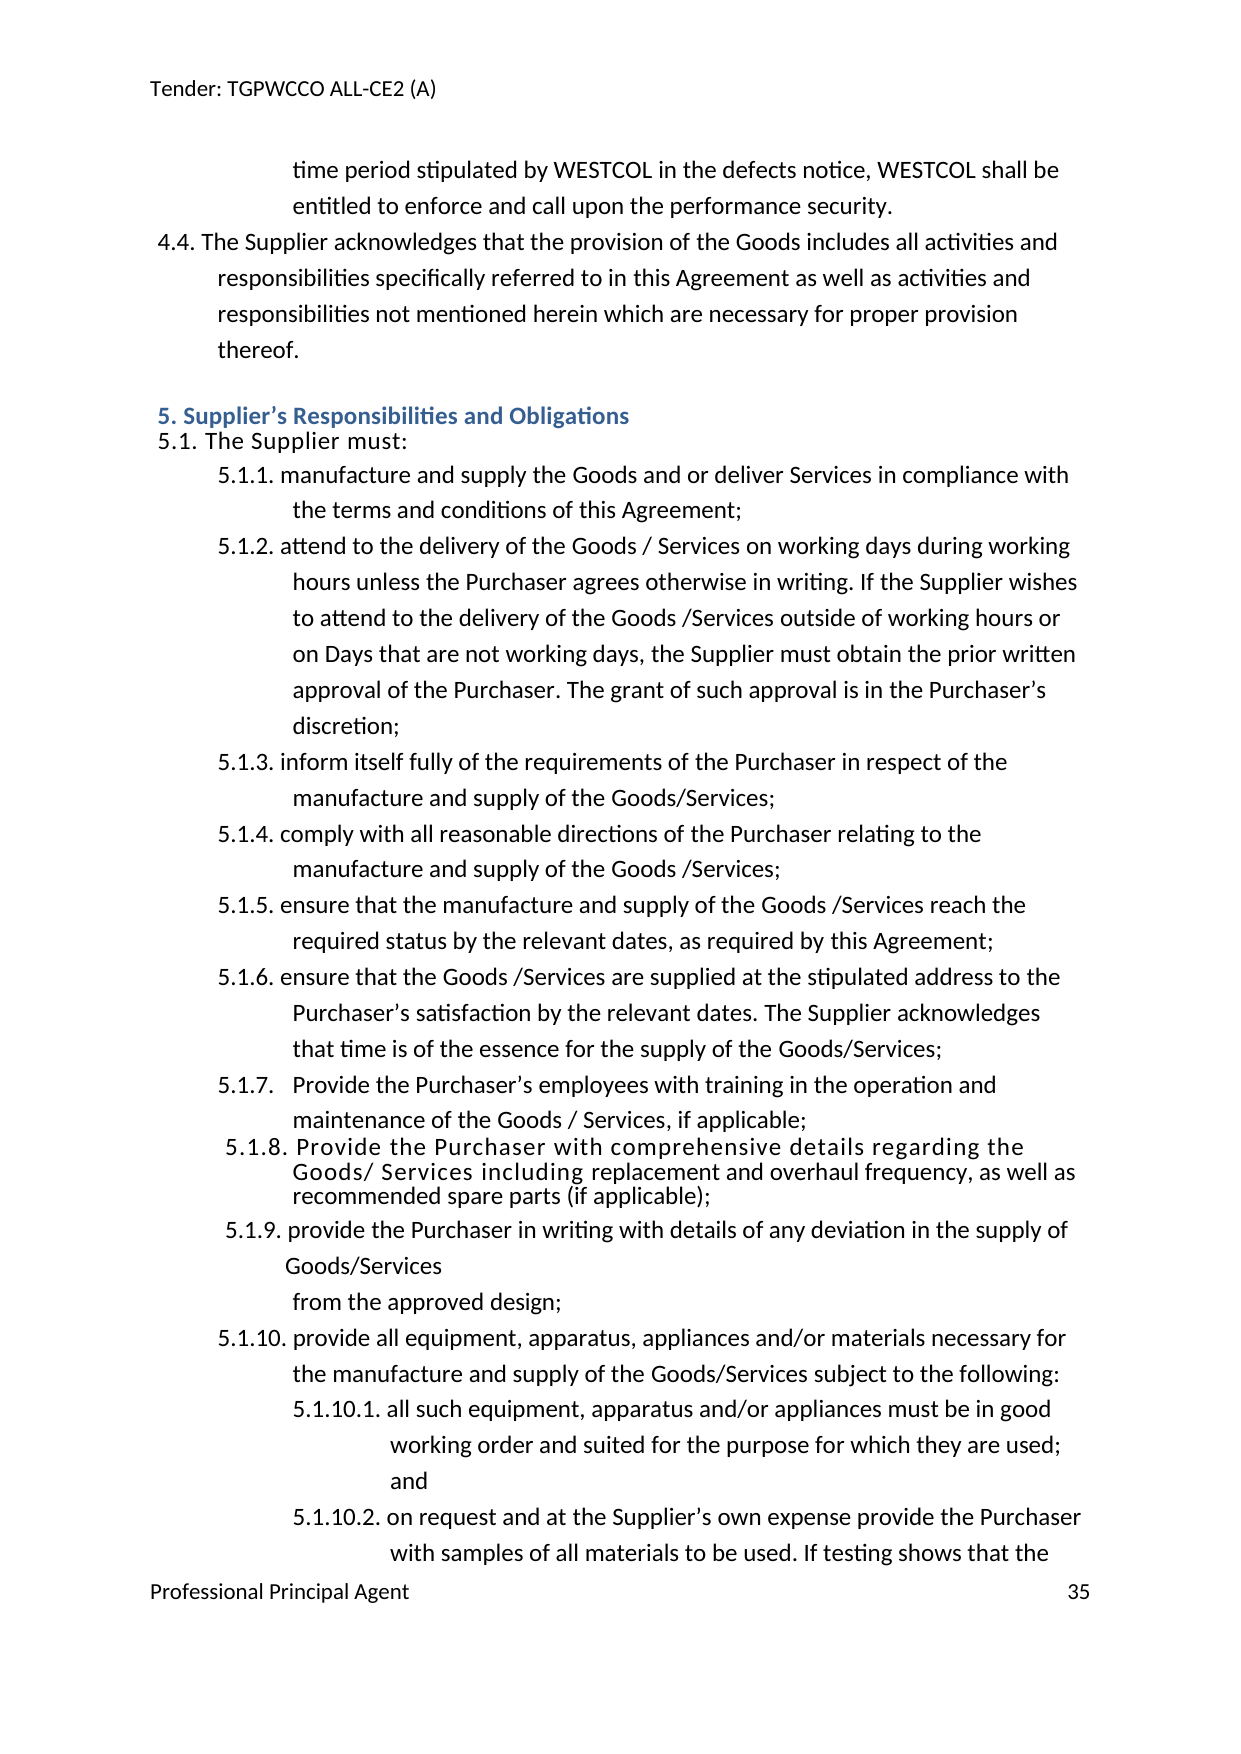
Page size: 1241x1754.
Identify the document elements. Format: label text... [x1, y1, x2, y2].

text 5. Supplier’s Responsibilities and Obligations [157, 402, 1083, 430]
text 5.1.10. provide all equipment, apparatus, appliances and/or materials necessary for the manufacture and supply of the Goods/Services subject to the following: [217, 1317, 1083, 1389]
text 5.1.4. comply with all reasonable directions of the Purchaser relating to the manufacture and supply of the Goods /Services; [217, 813, 1083, 885]
text 5.1.5. ensure that the manufacture and supply of the Goods /Services reach the required status by the relevant dates, as required by this Agreement; [217, 885, 1083, 957]
text Goods/ Services including replacement and overhaul frequency, as well as recommended spare parts (if applicable); [292, 1161, 1083, 1209]
text 5.1.1. manufacture and supply the Goods and or deliver Services in compliance with the terms and conditions of this Agreement; [217, 454, 1083, 526]
text from the approved design; [285, 1281, 1083, 1317]
text 5.1.10.1. all such equipment, apparatus and/or appliances must be in good working order and suited for the purpose for which they are used; and [292, 1389, 1083, 1497]
text 5.1.7. Provide the Purchaser’s employees with training in the operation and maintenance of the Goods / Services, if applicable; [217, 1064, 1083, 1136]
text 4.4. The Supplier acknowledges that the provision of the Goods includes all activities and responsibilities specifically referred to in this Agreement as well as activities and responsibilities not mentioned herein which are necessary for proper provision thereof. [157, 222, 1083, 366]
text 5.1.2. attend to the delivery of the Goods / Services on working days during working hours unless the Purchaser agrees otherwise in writing. If the Supplier wishes to attend to the delivery of the Goods /Services outside of working hours or on Days that are not working days, the Supplier must obtain the prior written approval of the Purchaser. The grant of such approval is in the Purchaser’s discretion; [217, 526, 1083, 742]
text 5.1.8. Provide the Purchaser with comprehensive details regarding the [225, 1136, 1083, 1161]
text Goods/Services [225, 1245, 1083, 1281]
text 5.1.6. ensure that the Goods /Services are supplied at the stipulated address to the Purchaser’s satisfaction by the relevant dates. The Supplier acknowledges that time is of the essence for the supply of the Goods/Services; [217, 957, 1083, 1064]
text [217, 150, 1086, 222]
text 5.1. The Supplier must: [157, 430, 1083, 454]
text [292, 1497, 1083, 1569]
text 5.1.9. provide the Purchaser in writing with details of any deviation in the supply of [225, 1209, 1083, 1245]
text 5.1.3. inform itself fully of the requirements of the Purchaser in respect of the manufacture and supply of the Goods/Services; [217, 742, 1083, 813]
